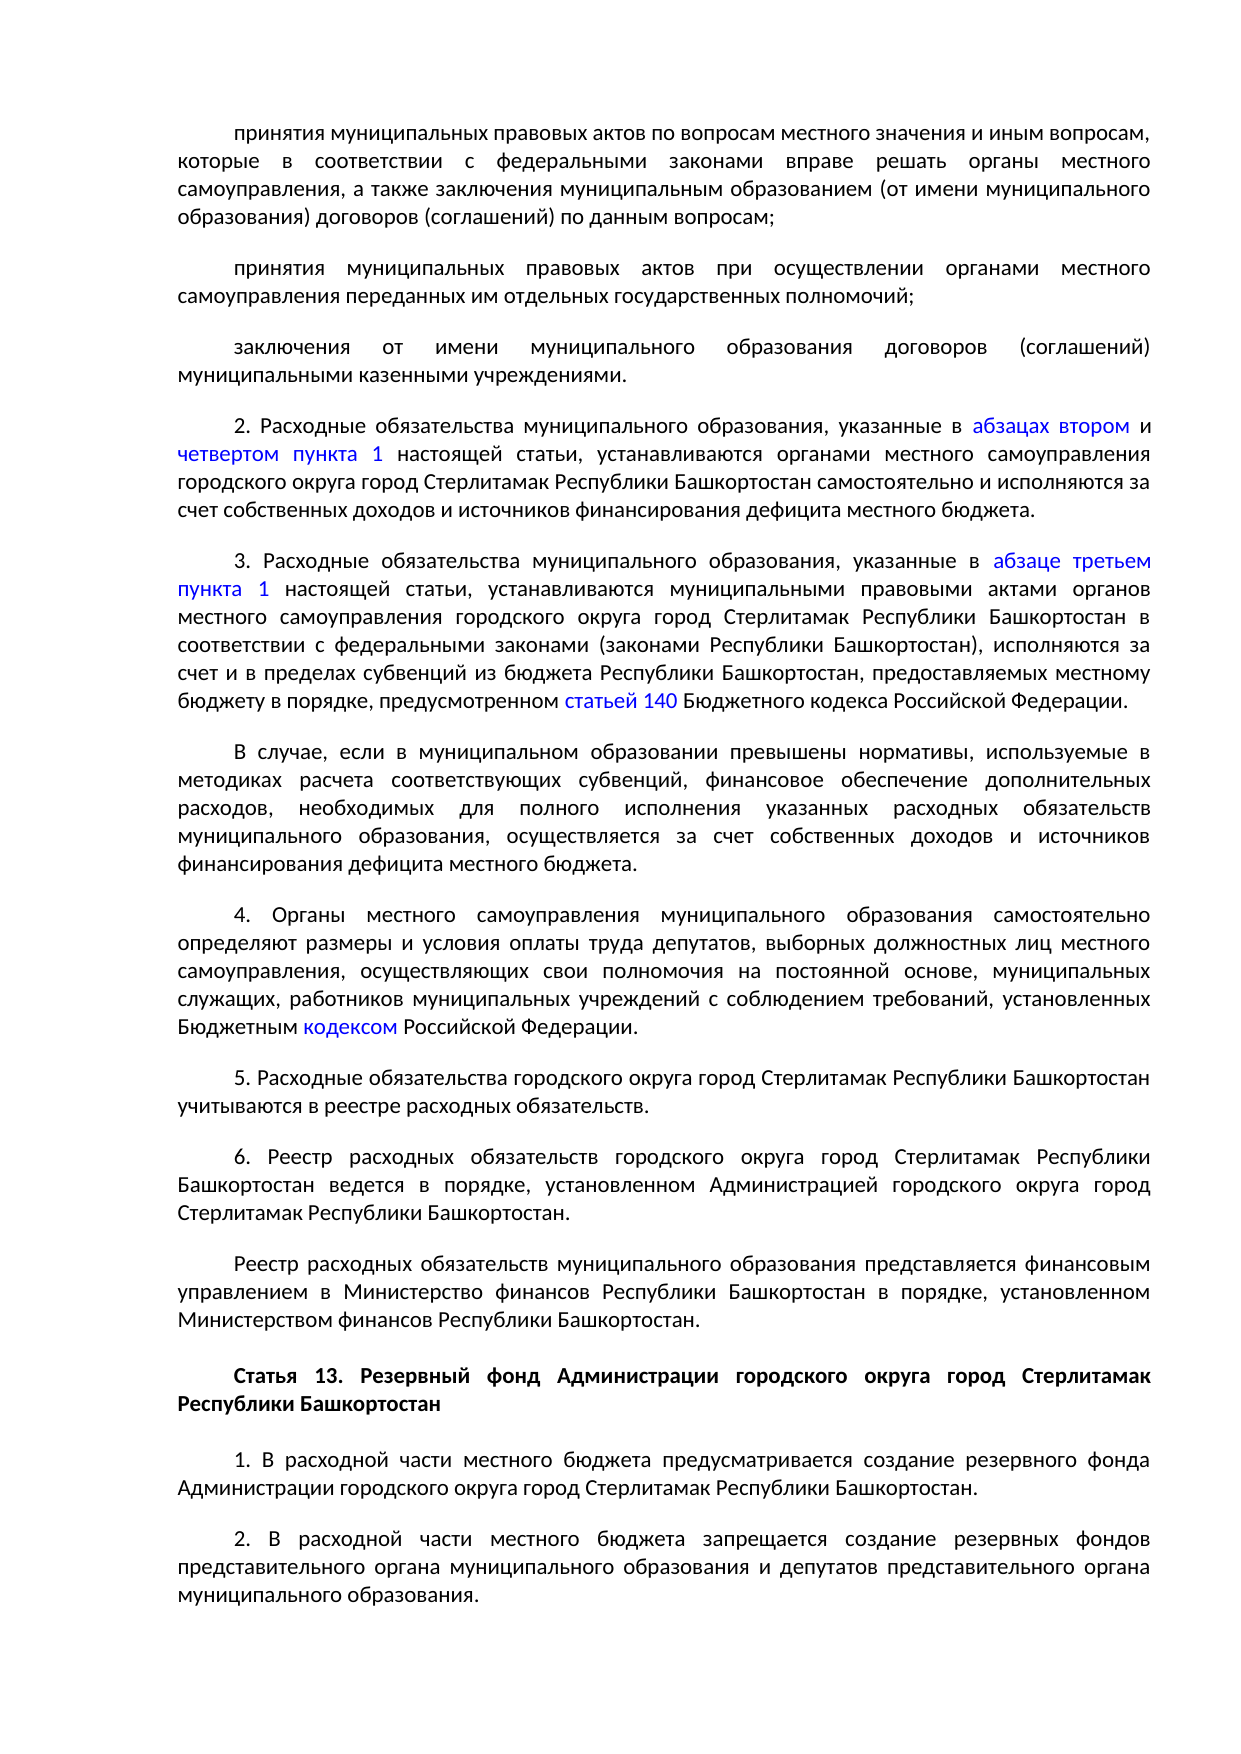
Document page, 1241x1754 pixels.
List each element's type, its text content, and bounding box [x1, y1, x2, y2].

text заключения от имени муниципального образования договоров (соглашений) муниципальными казенными учреждениями. [177, 332, 1152, 388]
text принятия муниципальных правовых актов по вопросам местного значения и иным вопросам, которые в соответствии с федеральными законами вправе решать органы местного самоуправления, а также заключения муниципальным образованием (от имени муниципального образования) договоров (соглашений) по данным вопросам; [177, 118, 1152, 230]
text В случае, если в муниципальном образовании превышены нормативы, используемые в методиках расчета соответствующих субвенций, финансовое обеспечение дополнительных расходов, необходимых для полного исполнения указанных расходных обязательств муниципального образования, осуществляется за счет собственных доходов и источников финансирования дефицита местного бюджета. [177, 737, 1152, 877]
text 2. В расходной части местного бюджета запрещается создание резервных фондов представительного органа муниципального образования и депутатов представительного органа муниципального образования. [177, 1524, 1152, 1608]
text 4. Органы местного самоуправления муниципального образования самостоятельно определяют размеры и условия оплаты труда депутатов, выборных должностных лиц местного самоуправления, осуществляющих свои полномочия на постоянной основе, муниципальных служащих, работников муниципальных учреждений с соблюдением требований, установленных Бюджетным кодексом Российской Федерации. [177, 900, 1152, 1040]
text 1. В расходной части местного бюджета предусматривается создание резервного фонда Администрации городского округа город Стерлитамак Республики Башкортостан. [177, 1445, 1152, 1501]
text Реестр расходных обязательств муниципального образования представляется финансовым управлением в Министерство финансов Республики Башкортостан в порядке, установленном Министерством финансов Республики Башкортостан. [177, 1249, 1152, 1333]
text 2. Расходные обязательства муниципального образования, указанные в абзацах втором и четвертом пункта 1 настоящей статьи, устанавливаются органами местного самоуправления городского округа город Стерлитамак Республики Башкортостан самостоятельно и исполняются за счет собственных доходов и источников финансирования дефицита местного бюджета. [177, 411, 1152, 523]
text 3. Расходные обязательства муниципального образования, указанные в абзаце третьем пункта 1 настоящей статьи, устанавливаются муниципальными правовыми актами органов местного самоуправления городского округа город Стерлитамак Республики Башкортостан в соответствии с федеральными законами (законами Республики Башкортостан), исполняются за счет и в пределах субвенций из бюджета Республики Башкортостан, предоставляемых местному бюджету в порядке, предусмотренном статьей 140 Бюджетного кодекса Российской Федерации. [177, 546, 1152, 714]
text принятия муниципальных правовых актов при осуществлении органами местного самоуправления переданных им отдельных государственных полномочий; [177, 253, 1152, 309]
text 6. Реестр расходных обязательств городского округа город Стерлитамак Республики Башкортостан ведется в порядке, установленном Администрацией городского округа город Стерлитамак Республики Башкортостан. [177, 1142, 1152, 1226]
text 5. Расходные обязательства городского округа город Стерлитамак Республики Башкортостан учитываются в реестре расходных обязательств. [177, 1063, 1152, 1119]
title Статья 13. Резервный фонд Администрации городского округа город Стерлитамак Республики Башкортостан [177, 1361, 1152, 1417]
